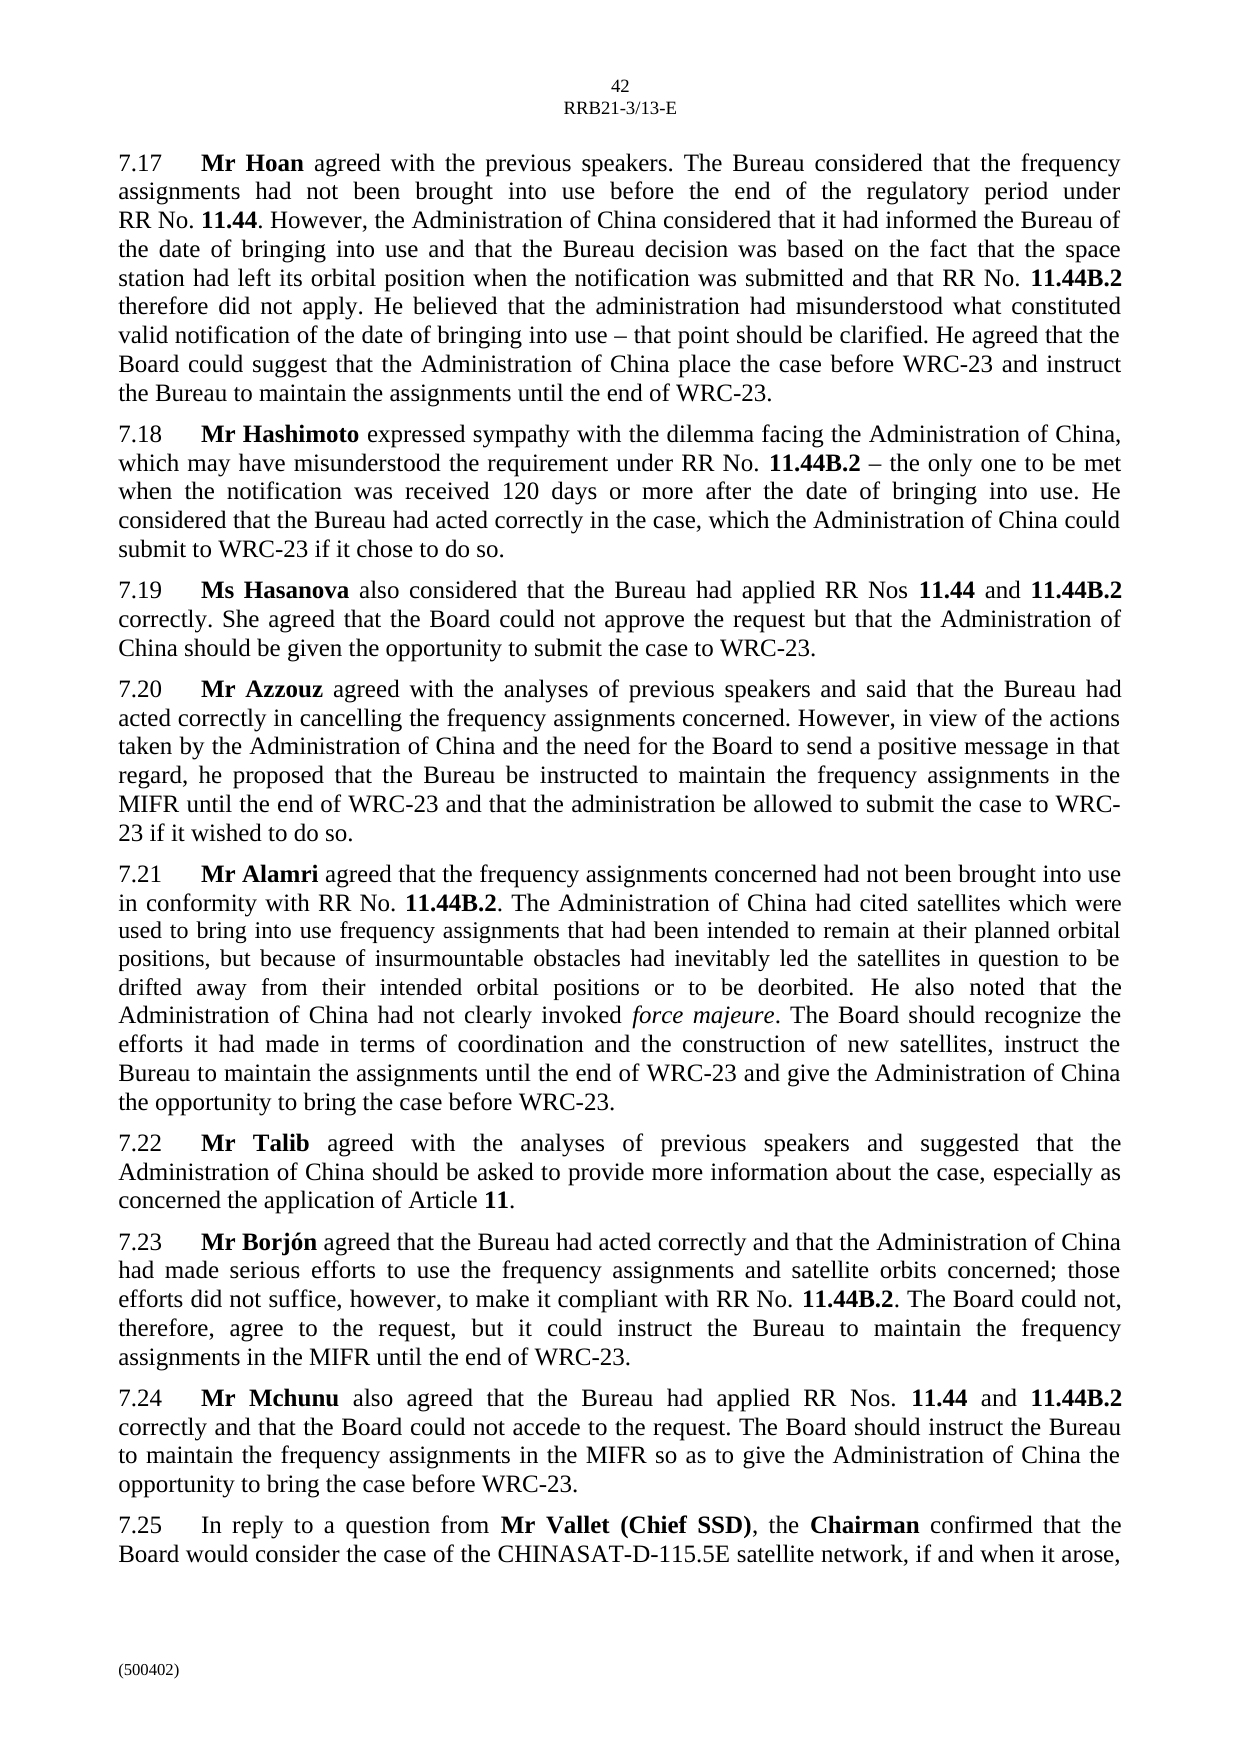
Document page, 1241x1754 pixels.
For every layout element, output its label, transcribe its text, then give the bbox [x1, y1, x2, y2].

text 7.20 Mr Azzouz agreed with the analyses of previous speakers and said that the Bureau had acted correctly in cancelling the frequency assignments concerned. However, in view of the actions taken by the Administration of China and the need for the Board to send a positive message in that regard, he proposed that the Bureau be instructed to maintain the frequency assignments in the MIFR until the end of WRC-23 and that the administration be allowed to submit the case to WRC-23 if it wished to do so. [118, 674, 1122, 846]
text 7.17 Mr Hoan agreed with the previous speakers. The Bureau considered that the frequency assignments had not been brought into use before the end of the regulatory period under RR No. 11.44. However, the Administration of China considered that it had informed the Bureau of the date of bringing into use and that the Bureau decision was based on the fact that the space station had left its orbital position when the notification was submitted and that RR No. 11.44B.2 therefore did not apply. He believed that the administration had misunderstood what constituted valid notification of the date of bringing into use – that point should be clarified. He agreed that the Board could suggest that the Administration of China place the case before WRC-23 and instruct the Bureau to maintain the assignments until the end of WRC-23. [118, 148, 1122, 406]
text 7.24 Mr Mchunu also agreed that the Bureau had applied RR Nos. 11.44 and 11.44B.2 correctly and that the Board could not accede to the request. The Board should instruct the Bureau to maintain the frequency assignments in the MIFR so as to give the Administration of China the opportunity to bring the case before WRC-23. [118, 1383, 1122, 1498]
text 7.23 Mr Borjón agreed that the Bureau had acted correctly and that the Administration of China had made serious efforts to use the frequency assignments and satellite orbits concerned; those efforts did not suffice, however, to make it compliant with RR No. 11.44B.2. The Board could not, therefore, agree to the request, but it could instruct the Bureau to maintain the frequency assignments in the MIFR until the end of WRC-23. [118, 1227, 1122, 1370]
text 7.18 Mr Hashimoto expressed sympathy with the dilemma facing the Administration of China, which may have misunderstood the requirement under RR No. 11.44B.2 – the only one to be met when the notification was received 120 days or more after the date of bringing into use. He considered that the Bureau had acted correctly in the case, which the Administration of China could submit to WRC-23 if it chose to do so. [118, 419, 1122, 563]
text 7.19 Ms Hasanova also considered that the Bureau had applied RR Nos 11.44 and 11.44B.2 correctly. She agreed that the Board could not approve the request but that the Administration of China should be given the opportunity to submit the case to WRC-23. [118, 575, 1122, 661]
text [118, 1510, 1122, 1568]
text 7.21 Mr Alamri agreed that the frequency assignments concerned had not been brought into use in conformity with RR No. 11.44B.2. The Administration of China had cited satellites which were used to bring into use frequency assignments that had been intended to remain at their planned orbital positions, but because of insurmountable obstacles had inevitably led the satellites in question to be drifted away from their intended orbital positions or to be deorbited. He also noted that the Administration of China had not clearly invoked force majeure. The Board should recognize the efforts it had made in terms of coordination and the construction of new satellites, instruct the Bureau to maintain the assignments until the end of WRC-23 and give the Administration of China the opportunity to bring the case before WRC-23. [118, 859, 1122, 1115]
text 7.22 Mr Talib agreed with the analyses of previous speakers and suggested that the Administration of China should be asked to provide more information about the case, especially as concerned the application of Article 11. [118, 1128, 1122, 1214]
